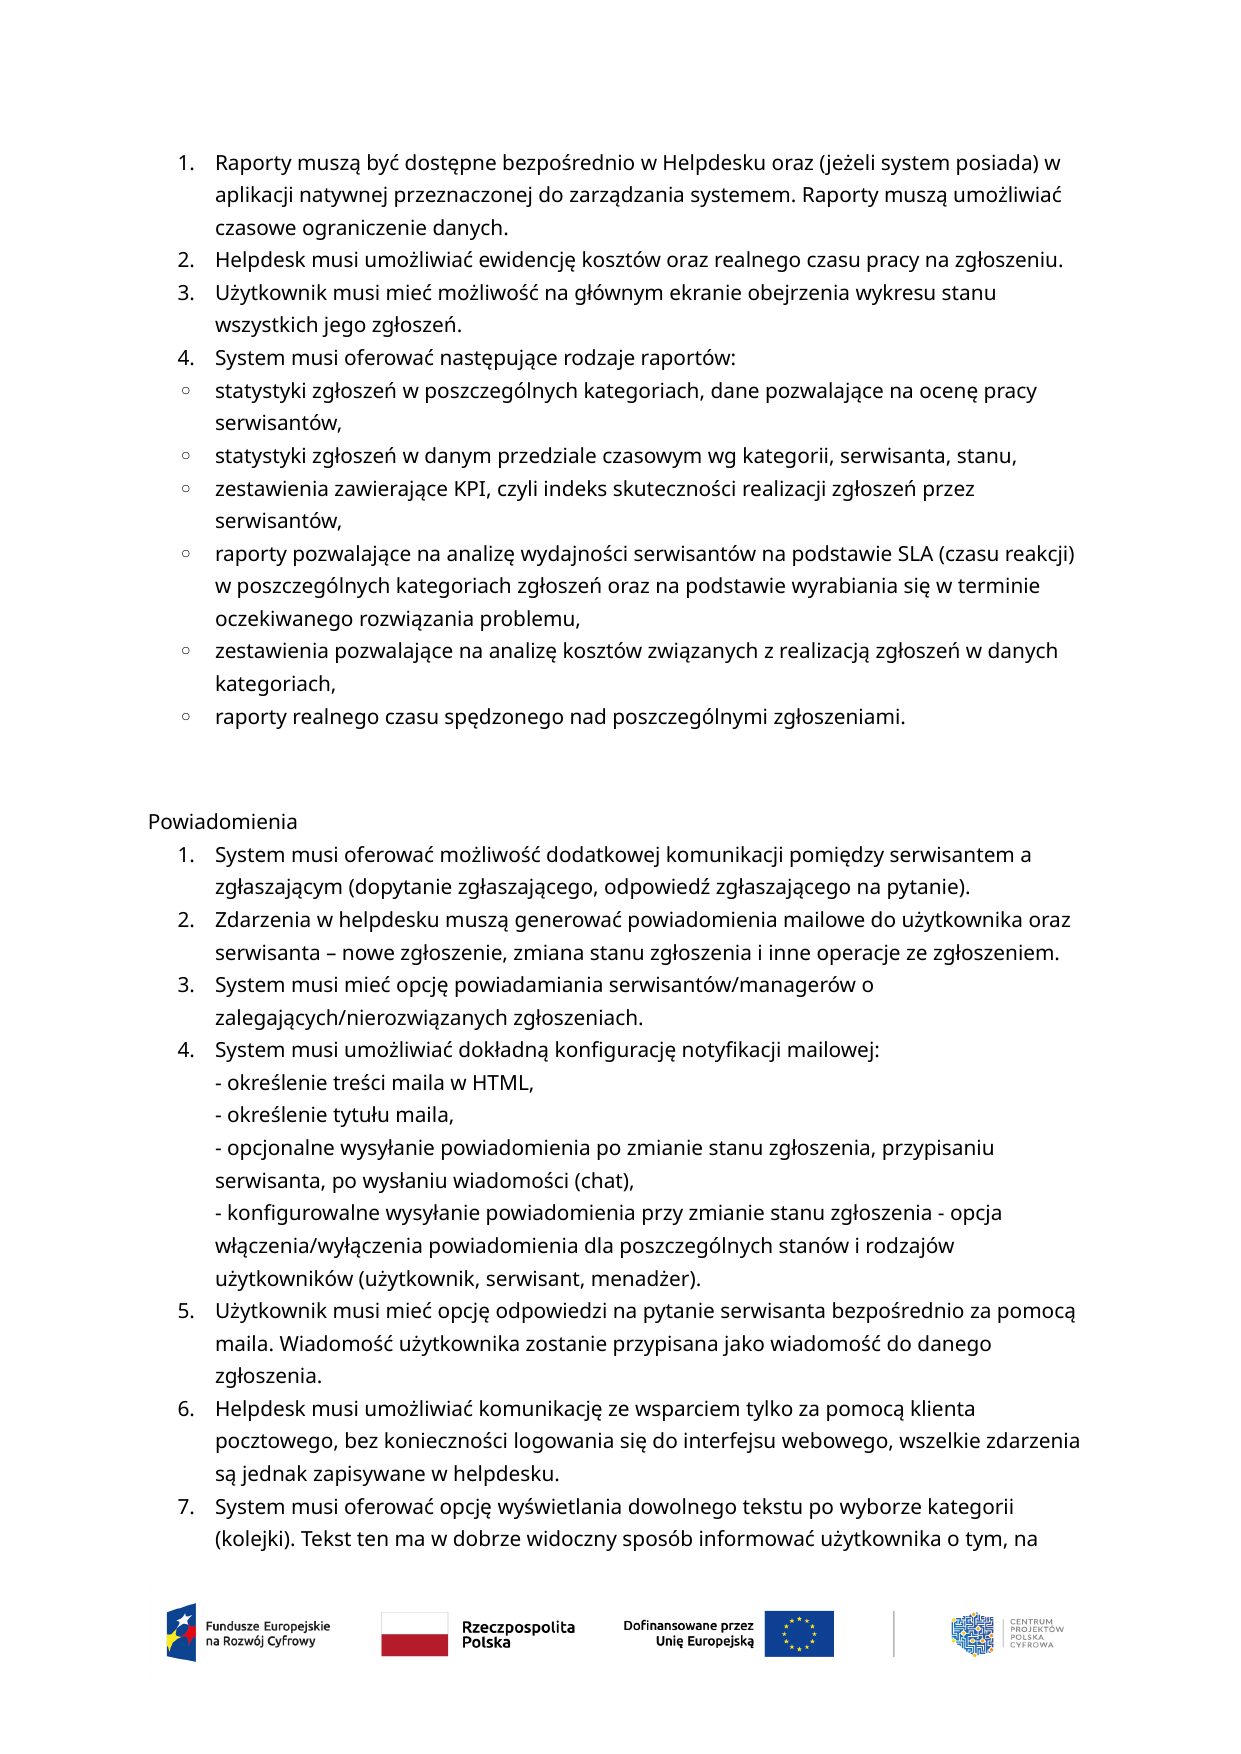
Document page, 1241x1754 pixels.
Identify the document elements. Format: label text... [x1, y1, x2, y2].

list - opcjonalne wysyłanie powiadomienia po zmianie stanu zgłoszenia, przypisaniu serwisanta, po wysłaniu wiadomości (chat), [215, 1133, 1093, 1194]
list - określenie treści maila w HTML, [215, 1068, 1093, 1096]
list Użytkownik musi mieć opcję odpowiedzi na pytanie serwisanta bezpośrednio za pomocą maila. Wiadomość użytkownika zostanie przypisana jako wiadomość do danego zgłoszenia. [177, 1296, 1093, 1390]
list zestawienia pozwalające na analizę kosztów związanych z realizacją zgłoszeń w danych kategoriach, [177, 637, 1093, 698]
list - określenie tytułu maila, [215, 1101, 1093, 1129]
list raporty realnego czasu spędzonego nad poszczególnymi zgłoszeniami. [177, 702, 1093, 730]
list statystyki zgłoszeń w poszczególnych kategoriach, dane pozwalające na ocenę pracy serwisantów, [177, 376, 1093, 437]
list - konfigurowalne wysyłanie powiadomienia przy zmianie stanu zgłoszenia - opcja włączenia/wyłączenia powiadomienia dla poszczególnych stanów i rodzajów użytkowników (użytkownik, serwisant, menadżer). [215, 1198, 1093, 1292]
list Użytkownik musi mieć możliwość na głównym ekranie obejrzenia wykresu stanu wszystkich jego zgłoszeń. [177, 278, 1093, 339]
list System musi mieć opcję powiadamiania serwisantów/managerów o zalegających/nierozwiązanych zgłoszeniach. [177, 970, 1093, 1031]
list statystyki zgłoszeń w danym przedziale czasowym wg kategorii, serwisanta, stanu, [177, 441, 1093, 469]
list Helpdesk musi umożliwiać ewidencję kosztów oraz realnego czasu pracy na zgłoszeniu. [177, 245, 1093, 274]
list raporty pozwalające na analizę wydajności serwisantów na podstawie SLA (czasu reakcji) w poszczególnych kategoriach zgłoszeń oraz na podstawie wyrabiania się w terminie oczekiwanego rozwiązania problemu, [177, 539, 1093, 632]
list Raporty muszą być dostępne bezpośrednio w Helpdesku oraz (jeżeli system posiada) w aplikacji natywnej przeznaczonej do zarządzania systemem. Raporty muszą umożliwiać czasowe ograniczenie danych. [177, 148, 1093, 241]
list System musi oferować możliwość dodatkowej komunikacji pomiędzy serwisantem a zgłaszającym (dopytanie zgłaszającego, odpowiedź zgłaszającego na pytanie). [177, 840, 1093, 901]
list zestawienia zawierające KPI, czyli indeks skuteczności realizacji zgłoszeń przez serwisantów, [177, 474, 1093, 535]
list Helpdesk musi umożliwiać komunikację ze wsparciem tylko za pomocą klienta pocztowego, bez konieczności logowania się do interfejsu webowego, wszelkie zdarzenia są jednak zapisywane w helpdesku. [177, 1394, 1093, 1488]
list System musi umożliwiać dokładną konfigurację notyfikacji mailowej: [177, 1035, 1093, 1064]
list System musi oferować następujące rodzaje raportów: [177, 343, 1093, 372]
list Zdarzenia w helpdesku muszą generować powiadomienia mailowe do użytkownika oraz serwisanta – nowe zgłoszenie, zmiana stanu zgłoszenia i inne operacje ze zgłoszeniem. [177, 905, 1093, 966]
text Powiadomienia [148, 807, 1093, 836]
picture [147, 1583, 1093, 1681]
